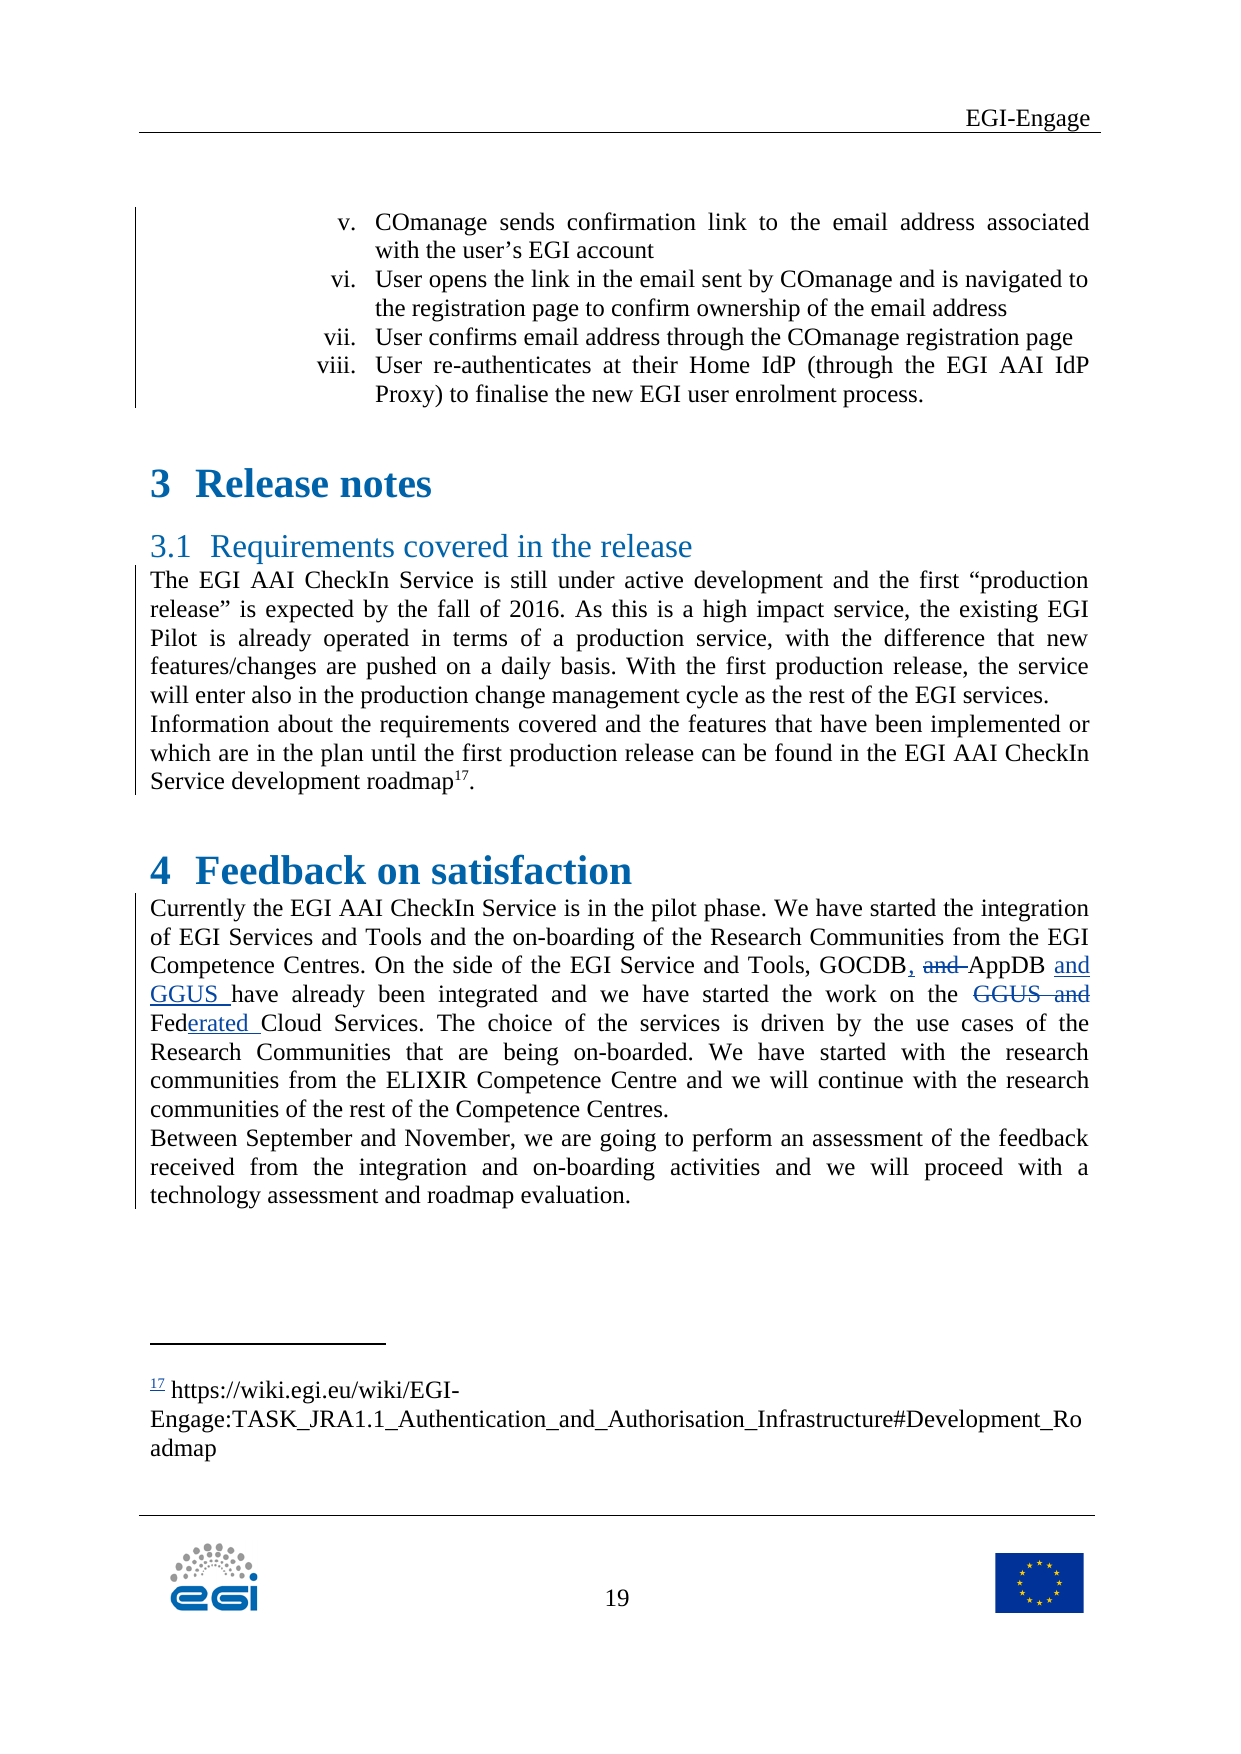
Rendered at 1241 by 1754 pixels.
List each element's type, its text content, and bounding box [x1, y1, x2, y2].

list User confirms email address through the COmanage registration page [356, 322, 1090, 351]
subtitle Release notes [150, 458, 1090, 506]
text Between September and November, we are going to perform an assessment of the feedback received from the integration and on-boarding activities and we will proceed with a technology assessment and roadmap evaluation. [150, 1123, 1090, 1209]
text The EGI AAI CheckIn Service is still under active development and the first “production release” is expected by the fall of 2016. As this is a high impact service, the existing EGI Pilot is already operated in terms of a production service, with the difference that new features/changes are pushed on a daily basis. With the first production release, the service will enter also in the production change management cycle as the rest of the EGI services. [150, 565, 1090, 709]
text Information about the requirements covered and the features that have been implemented or which are in the plan until the first production release can be found in the EGI AAI CheckIn Service development roadmap. [150, 709, 1090, 795]
subtitle Requirements covered in the release [150, 527, 1090, 565]
list User opens the link in the email sent by COmanage and is navigated to the registration page to confirm ownership of the email address [356, 264, 1090, 322]
subtitle Feedback on satisfaction [150, 845, 1090, 893]
picture [150, 1541, 276, 1613]
list COmanage sends confirmation link to the email address associated with the user’s EGI account [356, 207, 1090, 264]
list User re-authenticates at their Home IdP (through the EGI AAI IdP Proxy) to finalise the new EGI user enrolment process. [356, 351, 1090, 408]
text Currently the EGI AAI CheckIn Service is in the pilot phase. We have started the integration of EGI Services and Tools and the on-boarding of the Research Communities from the EGI Competence Centres. On the side of the EGI Service and Tools, GOCDB AppDB have already been integrated and we have started the work on the FedCloud Services. The choice of the services is driven by the use cases of the Research Communities that are being on-boarded. We have started with the research communities from the ELIXIR Competence Centre and we will continue with the research communities of the rest of the Competence Centres. [150, 893, 1090, 1123]
picture [995, 1553, 1084, 1613]
